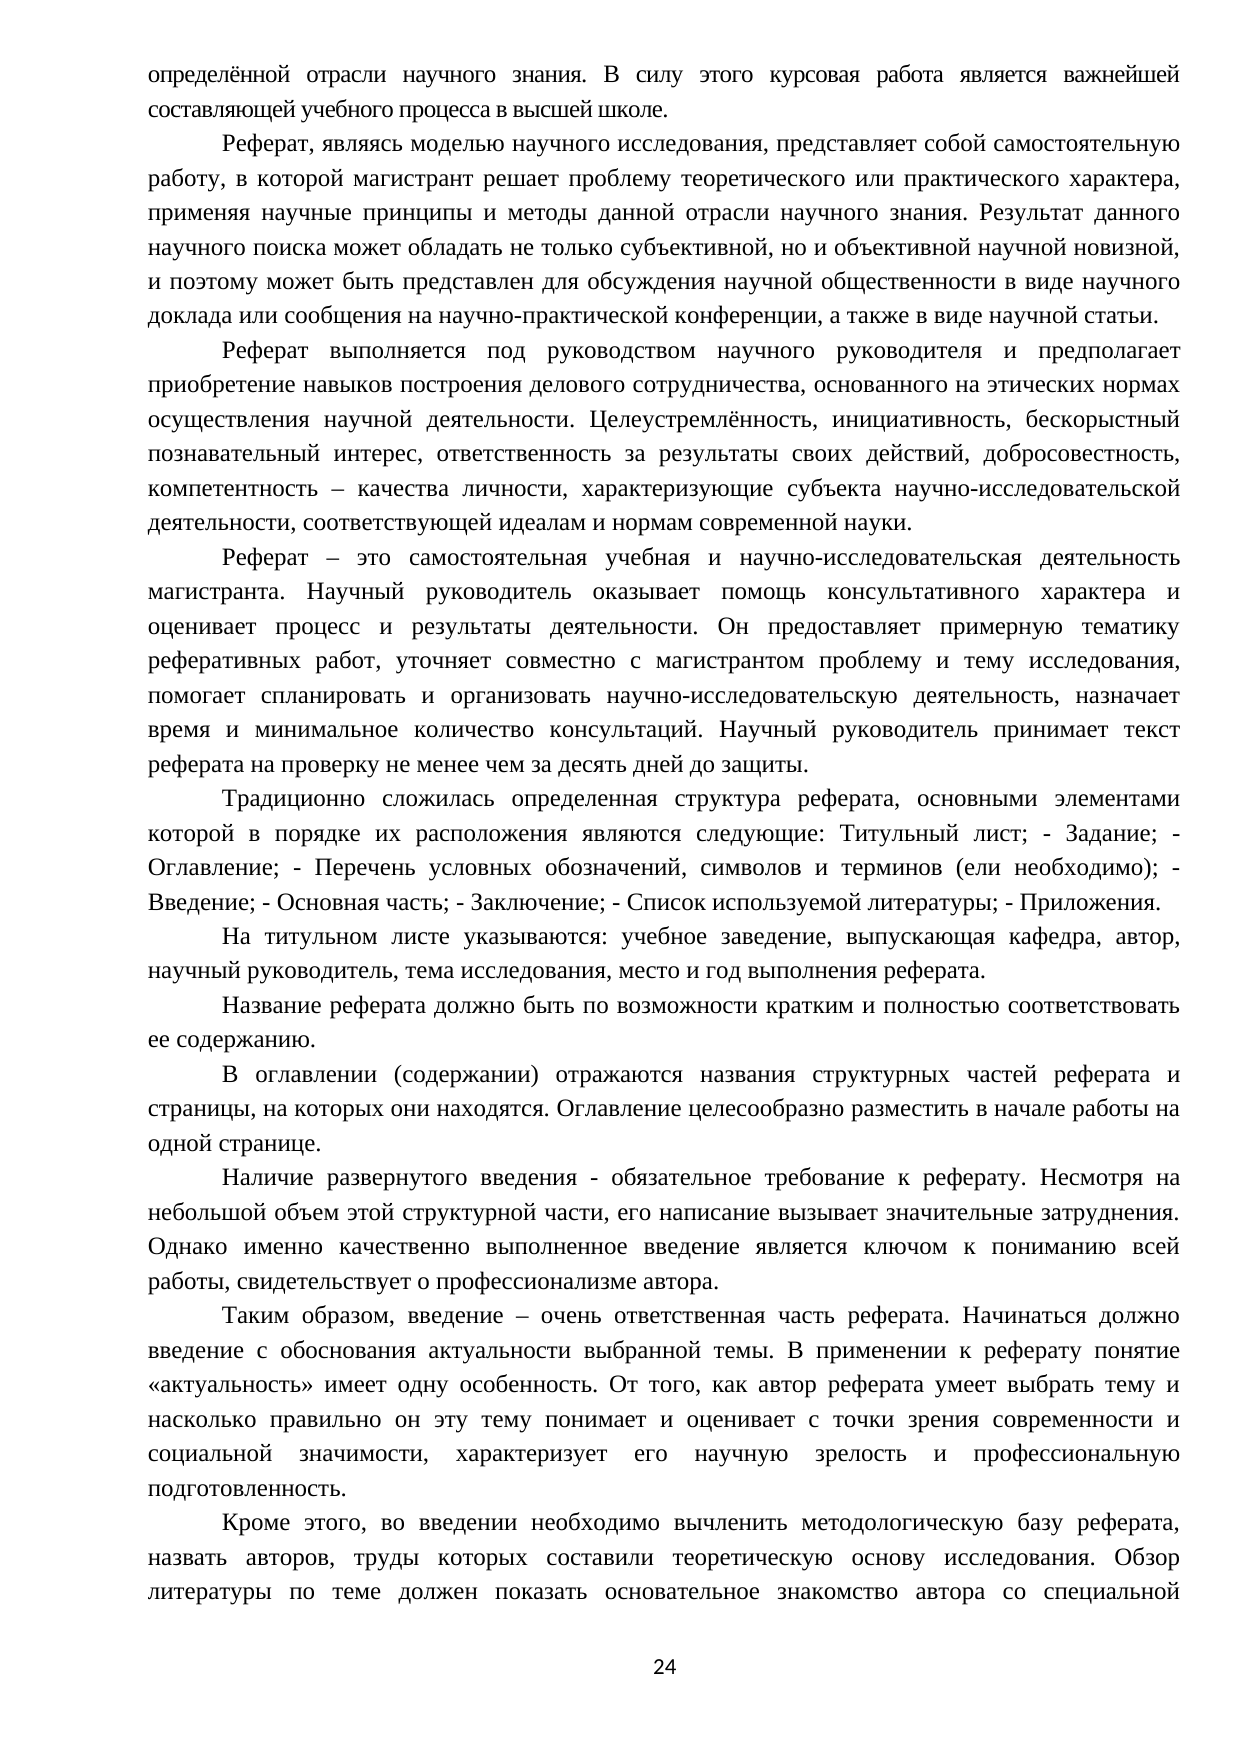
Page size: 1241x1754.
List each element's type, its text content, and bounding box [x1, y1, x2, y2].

text Название реферата должно быть по возможности кратким и полностью соответствовать ее содержанию. [148, 990, 1181, 1053]
text Таким образом, введение – очень ответственная часть реферата. Начинаться должно введение с обоснования актуальности выбранной темы. В применении к реферату понятие «актуальность» имеет одну особенность. От того, как автор реферата умеет выбрать тему и насколько правильно он эту тему понимает и оценивает с точки зрения современности и социальной значимости, характеризует его научную зрелость и профессиональную подготовленность. [148, 1300, 1181, 1502]
text Реферат, являясь моделью научного исследования, представляет собой самостоятельную работу, в которой магистрант решает проблему теоретического или практического характера, применяя научные принципы и методы данной отрасли научного знания. Результат данного научного поиска может обладать не только субъективной, но и объективной научной новизной, и поэтому может быть представлен для обсуждения научной общественности в виде научного доклада или сообщения на научно-практической конференции, а также в виде научной статьи. [148, 128, 1181, 329]
text Реферат – это самостоятельная учебная и научно-исследовательская деятельность магистранта. Научный руководитель оказывает помощь консультативного характера и оценивает процесс и результаты деятельности. Он предоставляет примерную тематику реферативных работ, уточняет совместно с магистрантом проблему и тему исследования, помогает спланировать и организовать научно-исследовательскую деятельность, назначает время и минимальное количество консультаций. Научный руководитель принимает текст реферата на проверку не менее чем за десять дней до защиты. [148, 542, 1181, 777]
text Реферат выполняется под руководством научного руководителя и предполагает приобретение навыков построения делового сотрудничества, основанного на этических нормах осуществления научной деятельности. Целеустремлённость, инициативность, бескорыстный познавательный интерес, ответственность за результаты своих действий, добросовестность, компетентность – качества личности, характеризующие субъекта научно-исследовательской деятельности, соответствующей идеалам и нормам современной науки. [148, 335, 1181, 536]
text На титульном листе указываются: учебное заведение, выпускающая кафедра, автор, научный руководитель, тема исследования, место и год выполнения реферата. [148, 921, 1181, 984]
text Наличие развернутого введения - обязательное требование к реферату. Несмотря на небольшой объем этой структурной части, его написание вызывает значительные затруднения. Однако именно качественно выполненное введение является ключом к пониманию всей работы, свидетельствует о профессионализме автора. [148, 1162, 1181, 1295]
text В оглавлении (содержании) отражаются названия структурных частей реферата и страницы, на которых они находятся. Оглавление целесообразно разместить в начале работы на одной странице. [148, 1059, 1181, 1157]
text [148, 1507, 1181, 1605]
text Традиционно сложилась определенная структура реферата, основными элементами которой в порядке их расположения являются следующие: Титульный лист; - Задание; - Оглавление; - Перечень условных обозначений, символов и терминов (ели необходимо); - Введение; - Основная часть; - Заключение; - Список используемой литературы; - Приложения. [148, 783, 1181, 915]
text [148, 59, 1181, 122]
